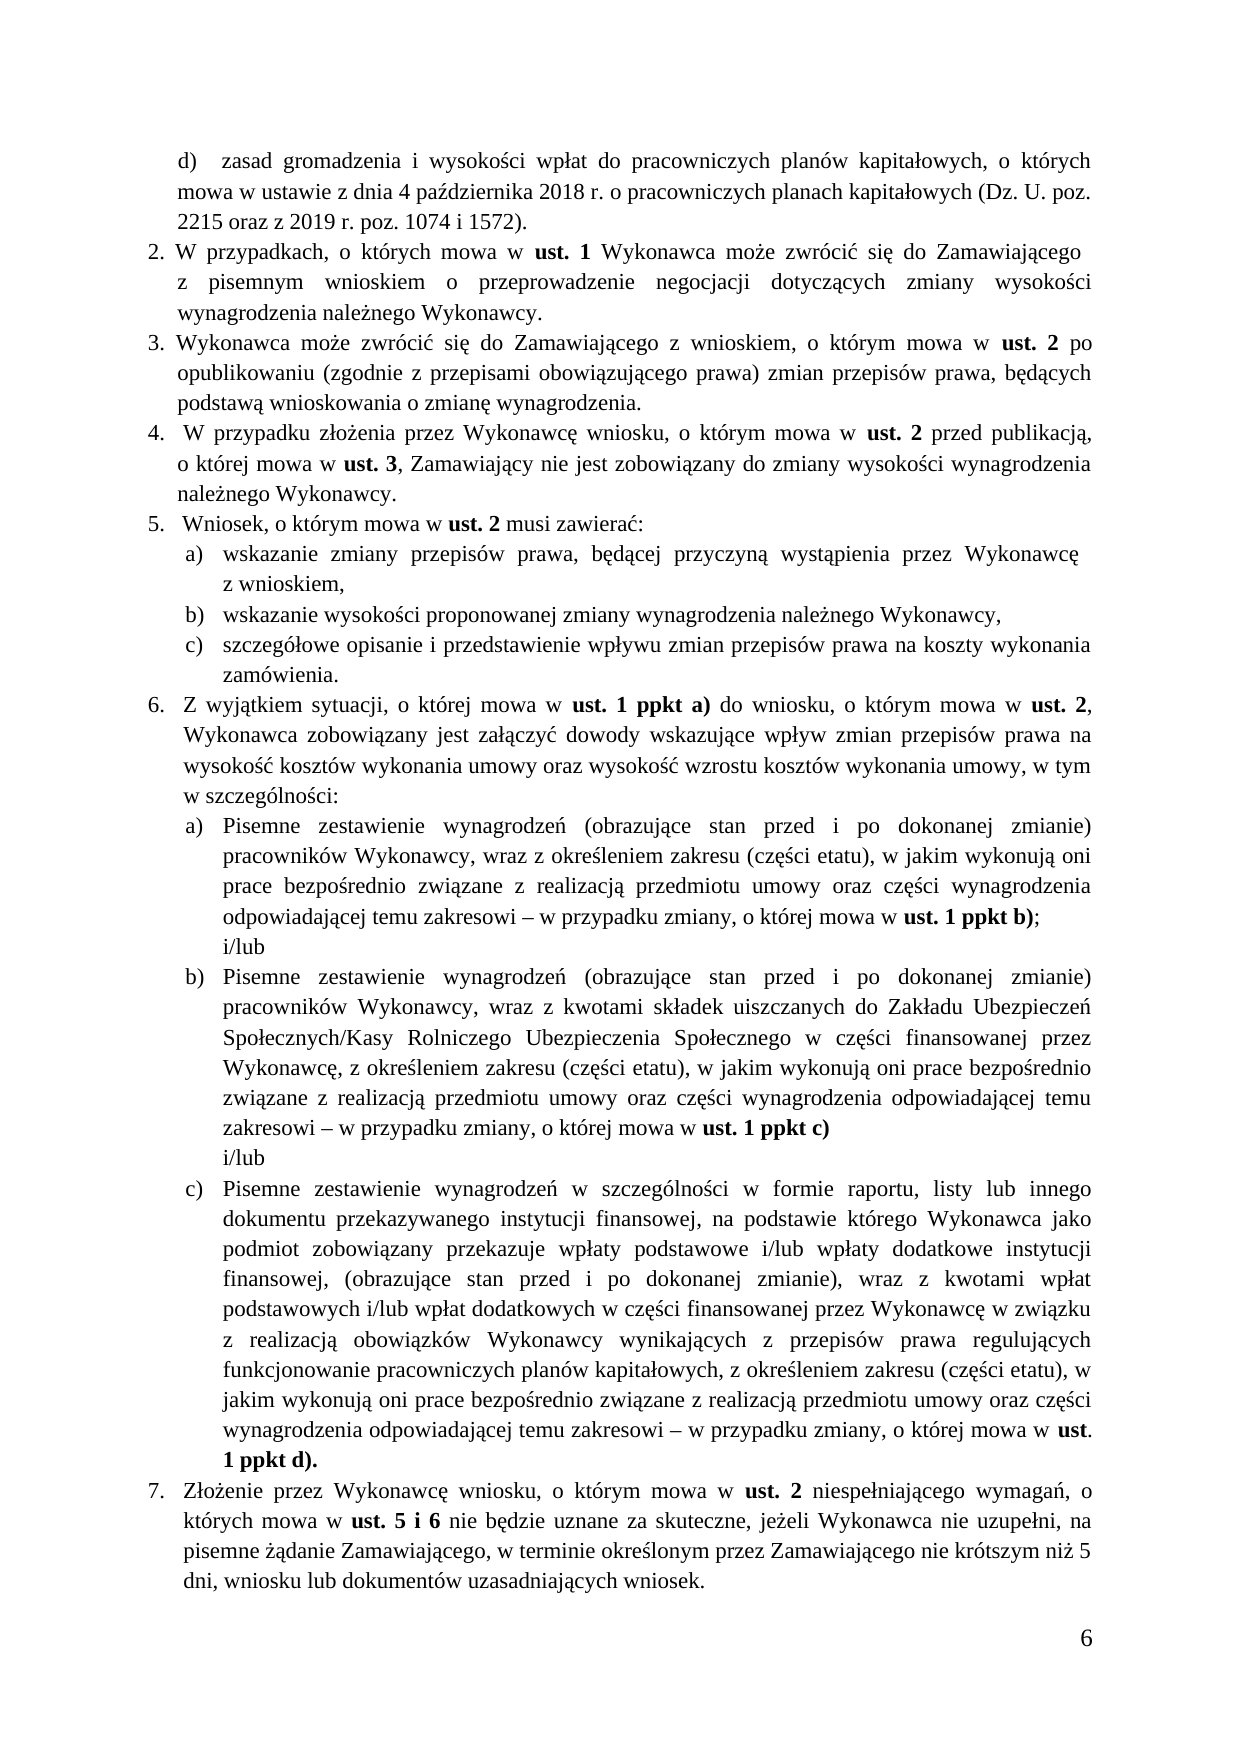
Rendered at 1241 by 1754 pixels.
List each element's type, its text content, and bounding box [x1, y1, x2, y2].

text d) zasad gromadzenia i wysokości wpłat do pracowniczych planów kapitałowych, o których mowa w ustawie z dnia 4 października 2018 r. o pracowniczych planach kapitałowych (Dz. U. poz. 2215 oraz z 2019 r. poz. 1074 i 1572). [177, 148, 1093, 234]
text 2. W przypadkach, o których mowa w ust. 1 Wykonawca może zwrócić się do Zamawiającego z pisemnym wnioskiem o przeprowadzenie negocjacji dotyczących zmiany wysokości wynagrodzenia należnego Wykonawcy. [148, 238, 1093, 325]
text 3. Wykonawca może zwrócić się do Zamawiającego z wnioskiem, o którym mowa w ust. 2 po opublikowaniu (zgodnie z przepisami obowiązującego prawa) zmian przepisów prawa, będących podstawą wnioskowania o zmianę wynagrodzenia. [148, 329, 1093, 416]
list wskazanie zmiany przepisów prawa, będącej przyczyną wystąpienia przez Wykonawcę z wnioskiem, [185, 540, 1093, 597]
list i/lub [223, 933, 1093, 959]
list Pisemne zestawienie wynagrodzeń (obrazujące stan przed i po dokonanej zmianie) pracowników Wykonawcy, wraz z określeniem zakresu (części etatu), w jakim wykonują oni prace bezpośrednio związane z realizacją przedmiotu umowy oraz części wynagrodzenia odpowiadającej temu zakresowi – w przypadku zmiany, o której mowa w ust. 1 ppkt b); [185, 812, 1093, 929]
list Z wyjątkiem sytuacji, o której mowa w ust. 1 ppkt a) do wniosku, o którym mowa w ust. 2, Wykonawca zobowiązany jest załączyć dowody wskazujące wpływ zmian przepisów prawa na wysokość kosztów wykonania umowy oraz wysokość wzrostu kosztów wykonania umowy, w tym w szczególności: [148, 691, 1093, 808]
list wskazanie wysokości proponowanej zmiany wynagrodzenia należnego Wykonawcy, [185, 601, 1093, 627]
list Złożenie przez Wykonawcę wniosku, o którym mowa w ust. 2 niespełniającego wymagań, o których mowa w ust. 5 i 6 nie będzie uznane za skuteczne, jeżeli Wykonawca nie uzupełni, na pisemne żądanie Zamawiającego, w terminie określonym przez Zamawiającego nie krótszym niż 5 dni, wniosku lub dokumentów uzasadniających wniosek. [148, 1477, 1093, 1594]
list i/lub [223, 1144, 1093, 1171]
list Pisemne zestawienie wynagrodzeń w szczególności w formie raportu, listy lub innego dokumentu przekazywanego instytucji finansowej, na podstawie którego Wykonawca jako podmiot zobowiązany przekazuje wpłaty podstawowe i/lub wpłaty dodatkowe instytucji finansowej, (obrazujące stan przed i po dokonanej zmianie), wraz z kwotami wpłat podstawowych i/lub wpłat dodatkowych w części finansowanej przez Wykonawcę w związku z realizacją obowiązków Wykonawcy wynikających z przepisów prawa regulujących funkcjonowanie pracowniczych planów kapitałowych, z określeniem zakresu (części etatu), w jakim wykonują oni prace bezpośrednio związane z realizacją przedmiotu umowy oraz części wynagrodzenia odpowiadającej temu zakresowi – w przypadku zmiany, o której mowa w ust. 1 ppkt d). [185, 1175, 1093, 1473]
text 5. Wniosek, o którym mowa w ust. 2 musi zawierać: [148, 510, 1093, 536]
list Pisemne zestawienie wynagrodzeń (obrazujące stan przed i po dokonanej zmianie) pracowników Wykonawcy, wraz z kwotami składek uiszczanych do Zakładu Ubezpieczeń Społecznych/Kasy Rolniczego Ubezpieczenia Społecznego w części finansowanej przez Wykonawcę, z określeniem zakresu (części etatu), w jakim wykonują oni prace bezpośrednio związane z realizacją przedmiotu umowy oraz części wynagrodzenia odpowiadającej temu zakresowi – w przypadku zmiany, o której mowa w ust. 1 ppkt c) [185, 963, 1093, 1141]
text 4. W przypadku złożenia przez Wykonawcę wniosku, o którym mowa w ust. 2 przed publikacją, o której mowa w ust. 3, Zamawiający nie jest zobowiązany do zmiany wysokości wynagrodzenia należnego Wykonawcy. [148, 419, 1093, 506]
list szczegółowe opisanie i przedstawienie wpływu zmian przepisów prawa na koszty wykonania zamówienia. [185, 631, 1093, 687]
